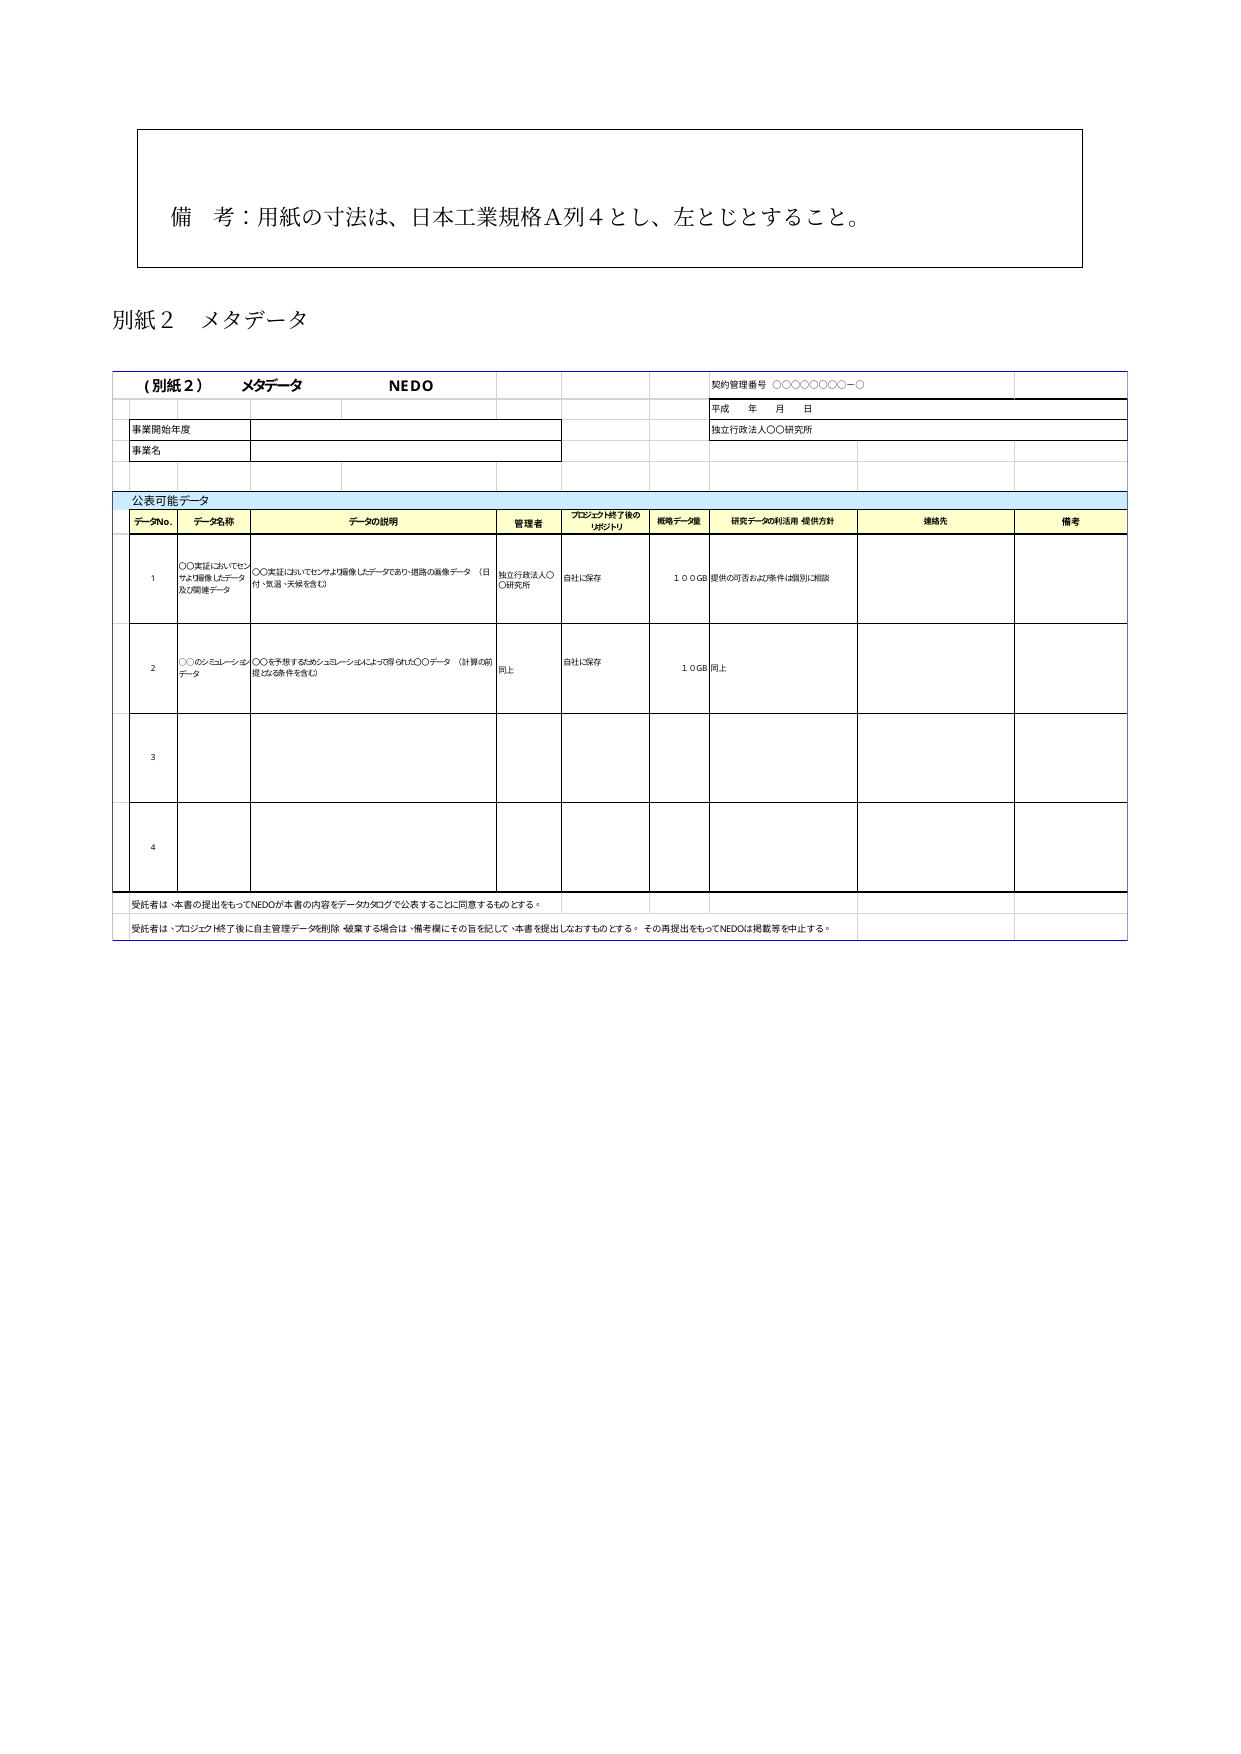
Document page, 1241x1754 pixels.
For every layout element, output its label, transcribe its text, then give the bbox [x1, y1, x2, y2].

text 別紙２ メタデータ [112, 302, 1128, 337]
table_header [138, 130, 1082, 267]
